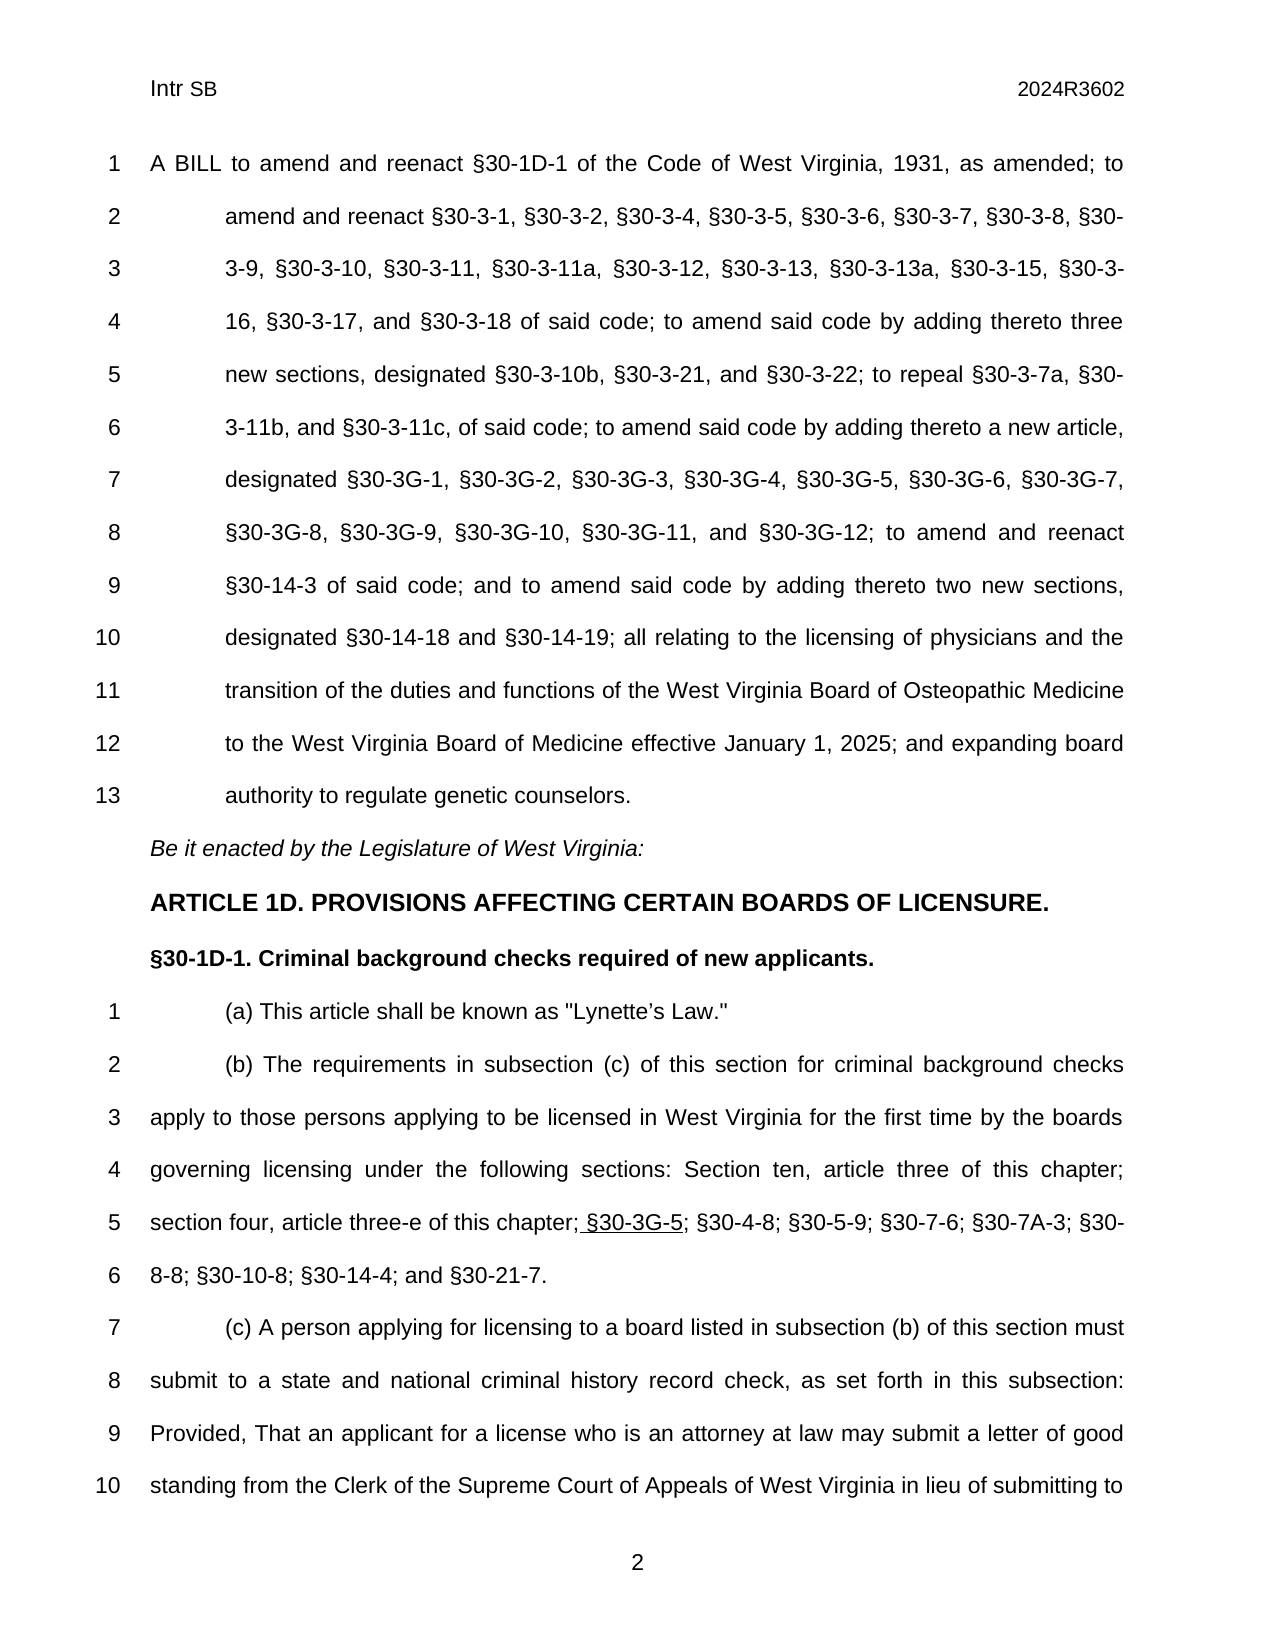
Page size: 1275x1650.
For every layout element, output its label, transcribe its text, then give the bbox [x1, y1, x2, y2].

subtitle §30-1D-1. Criminal background checks required of new applicants. [150, 945, 1125, 972]
text Be it enacted by the Legislature of West Virginia: [150, 835, 1125, 862]
title A BILL to amend and reenact §30-1D-1 of the Code of West Virginia, 1931, as amended; to amend and reenact §30-3-1, §30-3-2, §30-3-4, §30-3-5, §30-3-6, §30-3-7, §30-3-8, §30-3-9, §30-3-10, §30-3-11, §30-3-11a, §30-3-12, §30-3-13, §30-3-13a, §30-3-15, §30-3-16, §30-3-17, and §30-3-18 of said code; to amend said code by adding thereto three new sections, designated §30-3-10b, §30-3-21, and §30-3-22; to repeal §30-3-7a, §30-3-11b, and §30-3-11c, of said code; to amend said code by adding thereto a new article, designated §30-3G-1, §30-3G-2, §30-3G-3, §30-3G-4, §30-3G-5, §30-3G-6, §30-3G-7, §30-3G-8, §30-3G-9, §30-3G-10, §30-3G-11, and §30-3G-12; to amend and reenact §30-14-3 of said code; and to amend said code by adding thereto two new sections, designated §30-14-18 and §30-14-19; all relating to the licensing of physicians and the transition of the duties and functions of the West Virginia Board of Osteopathic Medicine to the West Virginia Board of Medicine effective January 1, 2025; and expanding board authority to regulate genetic counselors. [150, 150, 1125, 809]
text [150, 1314, 1125, 1499]
text (a) This article shall be known as "Lynette’s Law." [150, 998, 1125, 1024]
text (b) The requirements in subsection (c) of this section for criminal background checks apply to those persons applying to be licensed in West Virginia for the first time by the boards governing licensing under the following sections: Section ten, article three of this chapter; section four, article three-e of this chapter; §30-3G-5; §30-4-8; §30-5-9; §30-7-6; §30-7A-3; §30-8-8; §30-10-8; §30-14-4; and §30-21-7. [150, 1051, 1125, 1288]
subtitle ARTICLE 1D. PROVISIONS AFFECTING CERTAIN BOARDS OF LICENSURE. [150, 888, 1125, 917]
